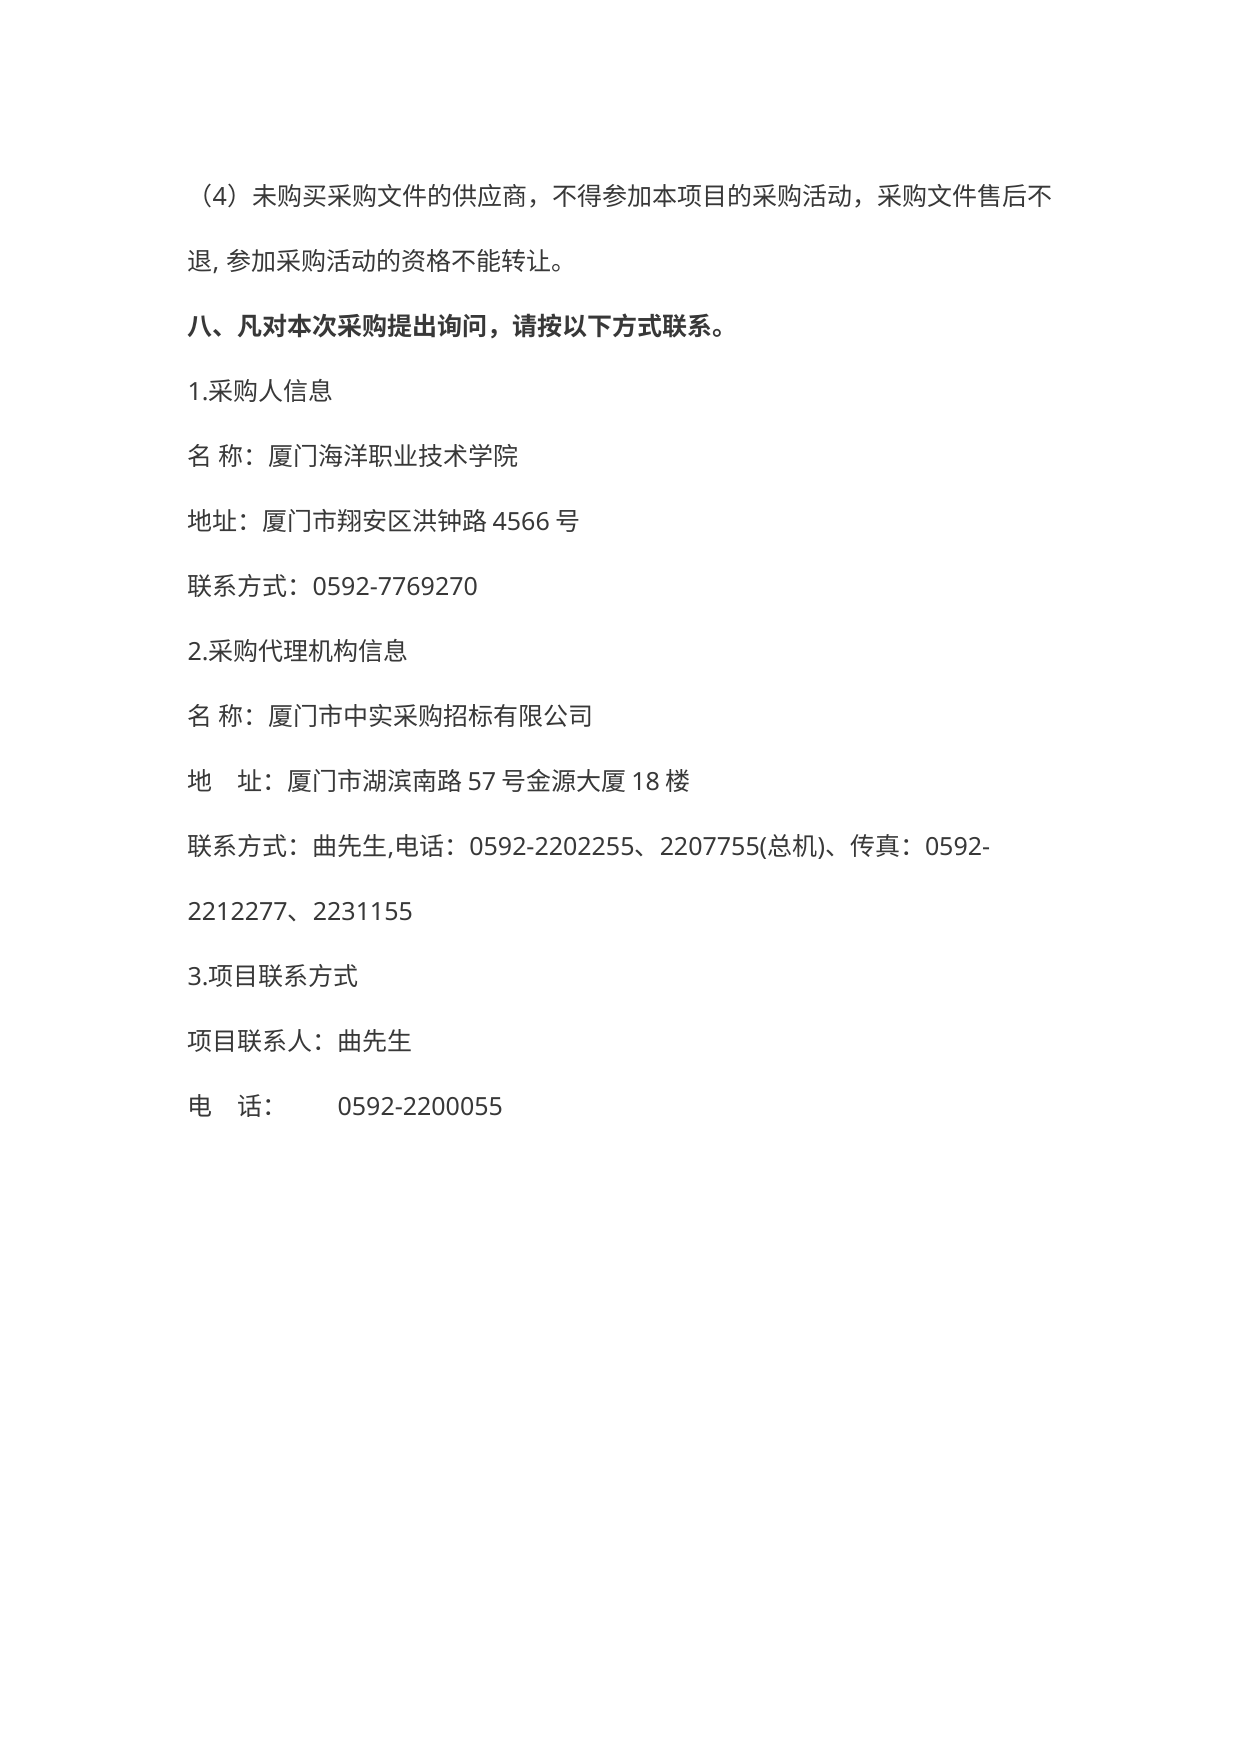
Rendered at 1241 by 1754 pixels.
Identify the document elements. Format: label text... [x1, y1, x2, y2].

text 项目联系人：曲先生 [187, 1007, 1053, 1072]
text 1.采购人信息 [187, 357, 1053, 422]
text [187, 162, 1053, 292]
text 电 话： 0592-2200055 [187, 1072, 1053, 1137]
text 地址：厦门市翔安区洪钟路4566号 [187, 487, 1053, 552]
text 2.采购代理机构信息 [187, 617, 1053, 682]
text 地 址：厦门市湖滨南路57号金源大厦18楼 [187, 747, 1053, 812]
text 八、凡对本次采购提出询问，请按以下方式联系。 [187, 292, 1053, 357]
text 联系方式：曲先生,电话：0592-2202255、2207755(总机)、传真：0592-2212277、2231155 [187, 812, 1053, 942]
text 名 称：厦门市中实采购招标有限公司 [187, 682, 1053, 747]
text 联系方式：0592-7769270 [187, 552, 1053, 617]
text 名 称：厦门海洋职业技术学院 [187, 422, 1053, 487]
text 3.项目联系方式 [187, 942, 1053, 1007]
